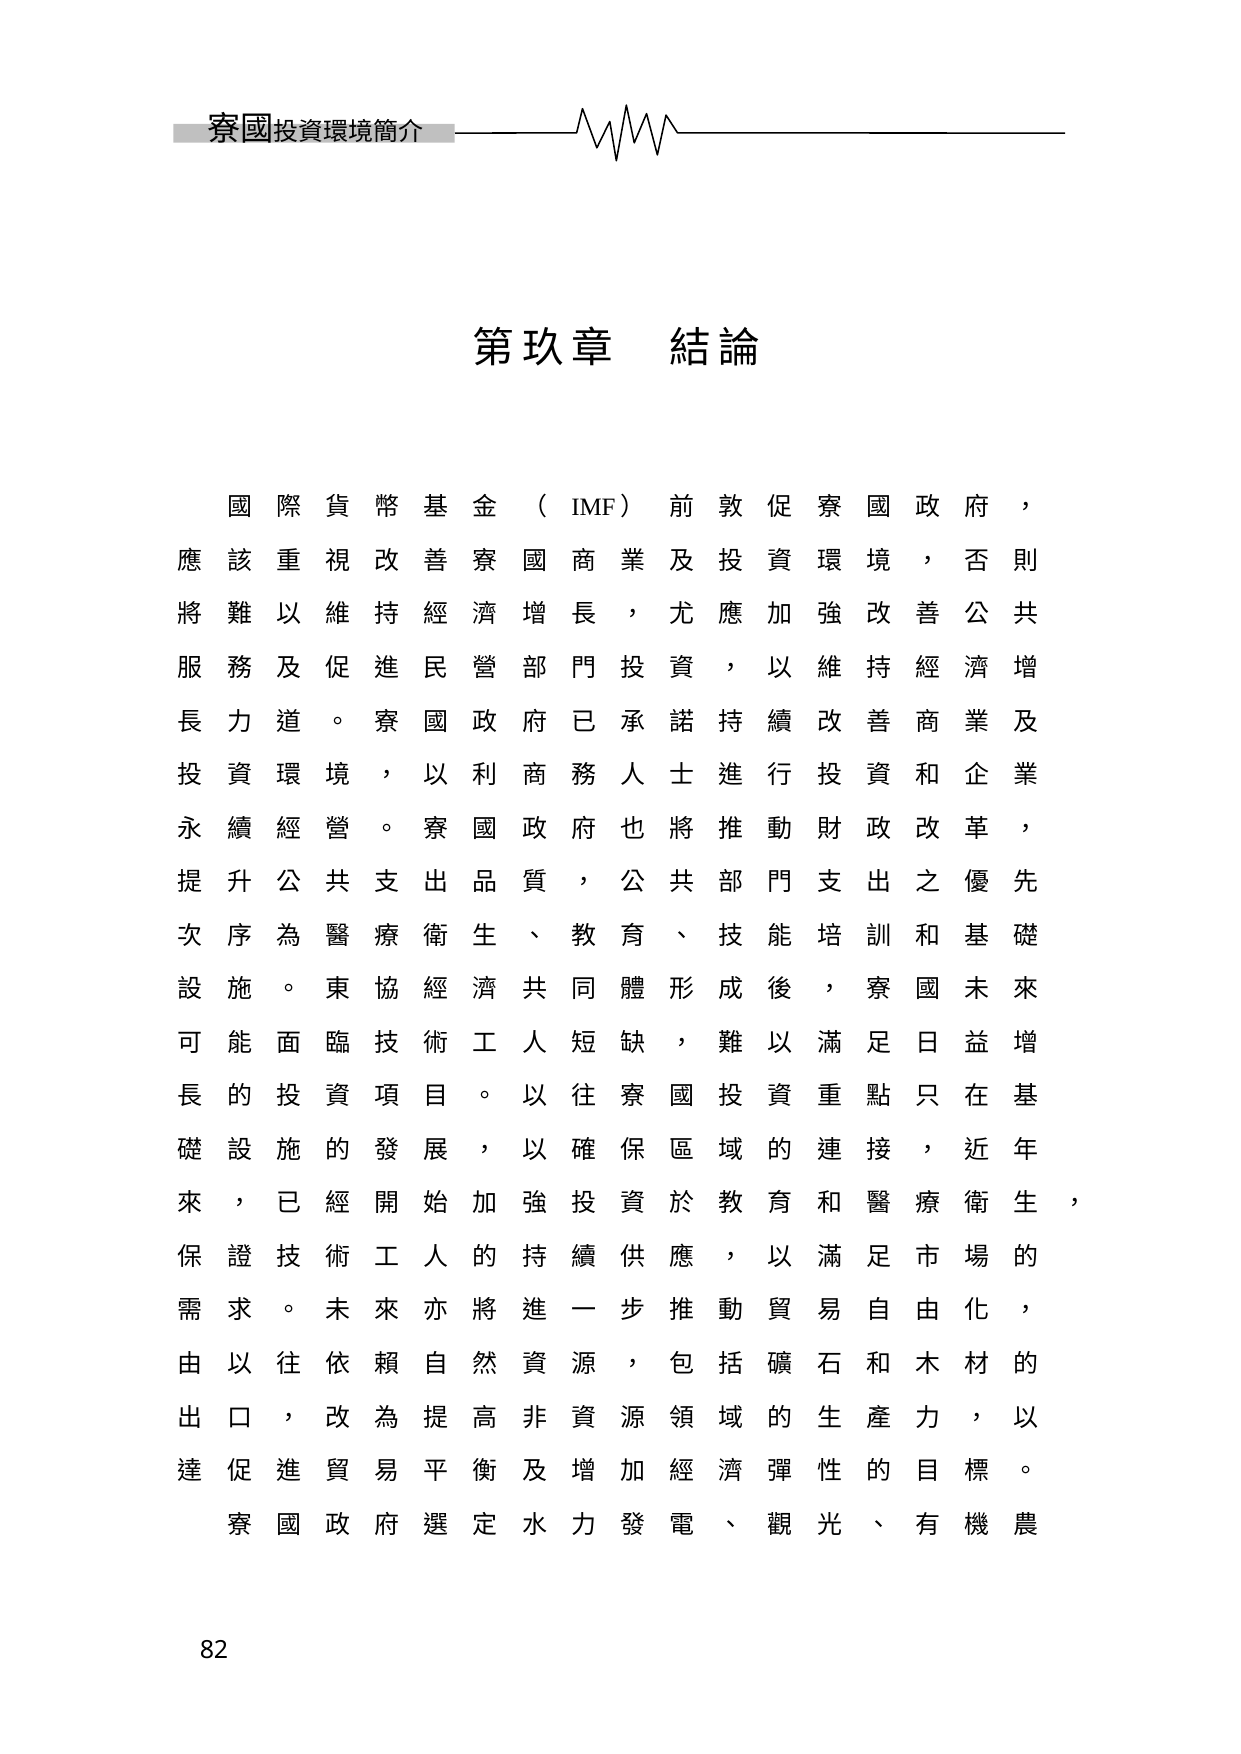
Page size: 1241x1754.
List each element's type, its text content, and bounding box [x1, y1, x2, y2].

text 第玖章 結論 [178, 291, 1063, 398]
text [178, 1495, 1063, 1549]
text 國際貨幣基金（IMF）前敦促寮國政府，應該重視改善寮國商業及投資環境，否則將難以維持經濟增長，尤應加強改善公共服務及促進民營部門投資，以維持經濟增長力道。寮國政府已承諾持續改善商業及投資環境，以利商務人士進行投資和企業永續經營。寮國政府也將推動財政改革，提升公共支出品質，公共部門支出之優先次序為醫療衛生、教育、技能培訓和基礎設施。東協經濟共同體形成後，寮國未來可能面臨技術工人短缺，難以滿足日益增長的投資項目。以往寮國投資重點只在基礎設施的發展，以確保區域的連接，近年來，已經開始加強投資於教育和醫療衛生，保證技術工人的持續供應，以滿足市場的需求。未來亦將進一步推動貿易自由化，由以往依賴自然資源，包括礦石和木材的出口，改為提高非資源領域的生產力，以達促進貿易平衡及增加經濟彈性的目標。 [178, 478, 1063, 1495]
